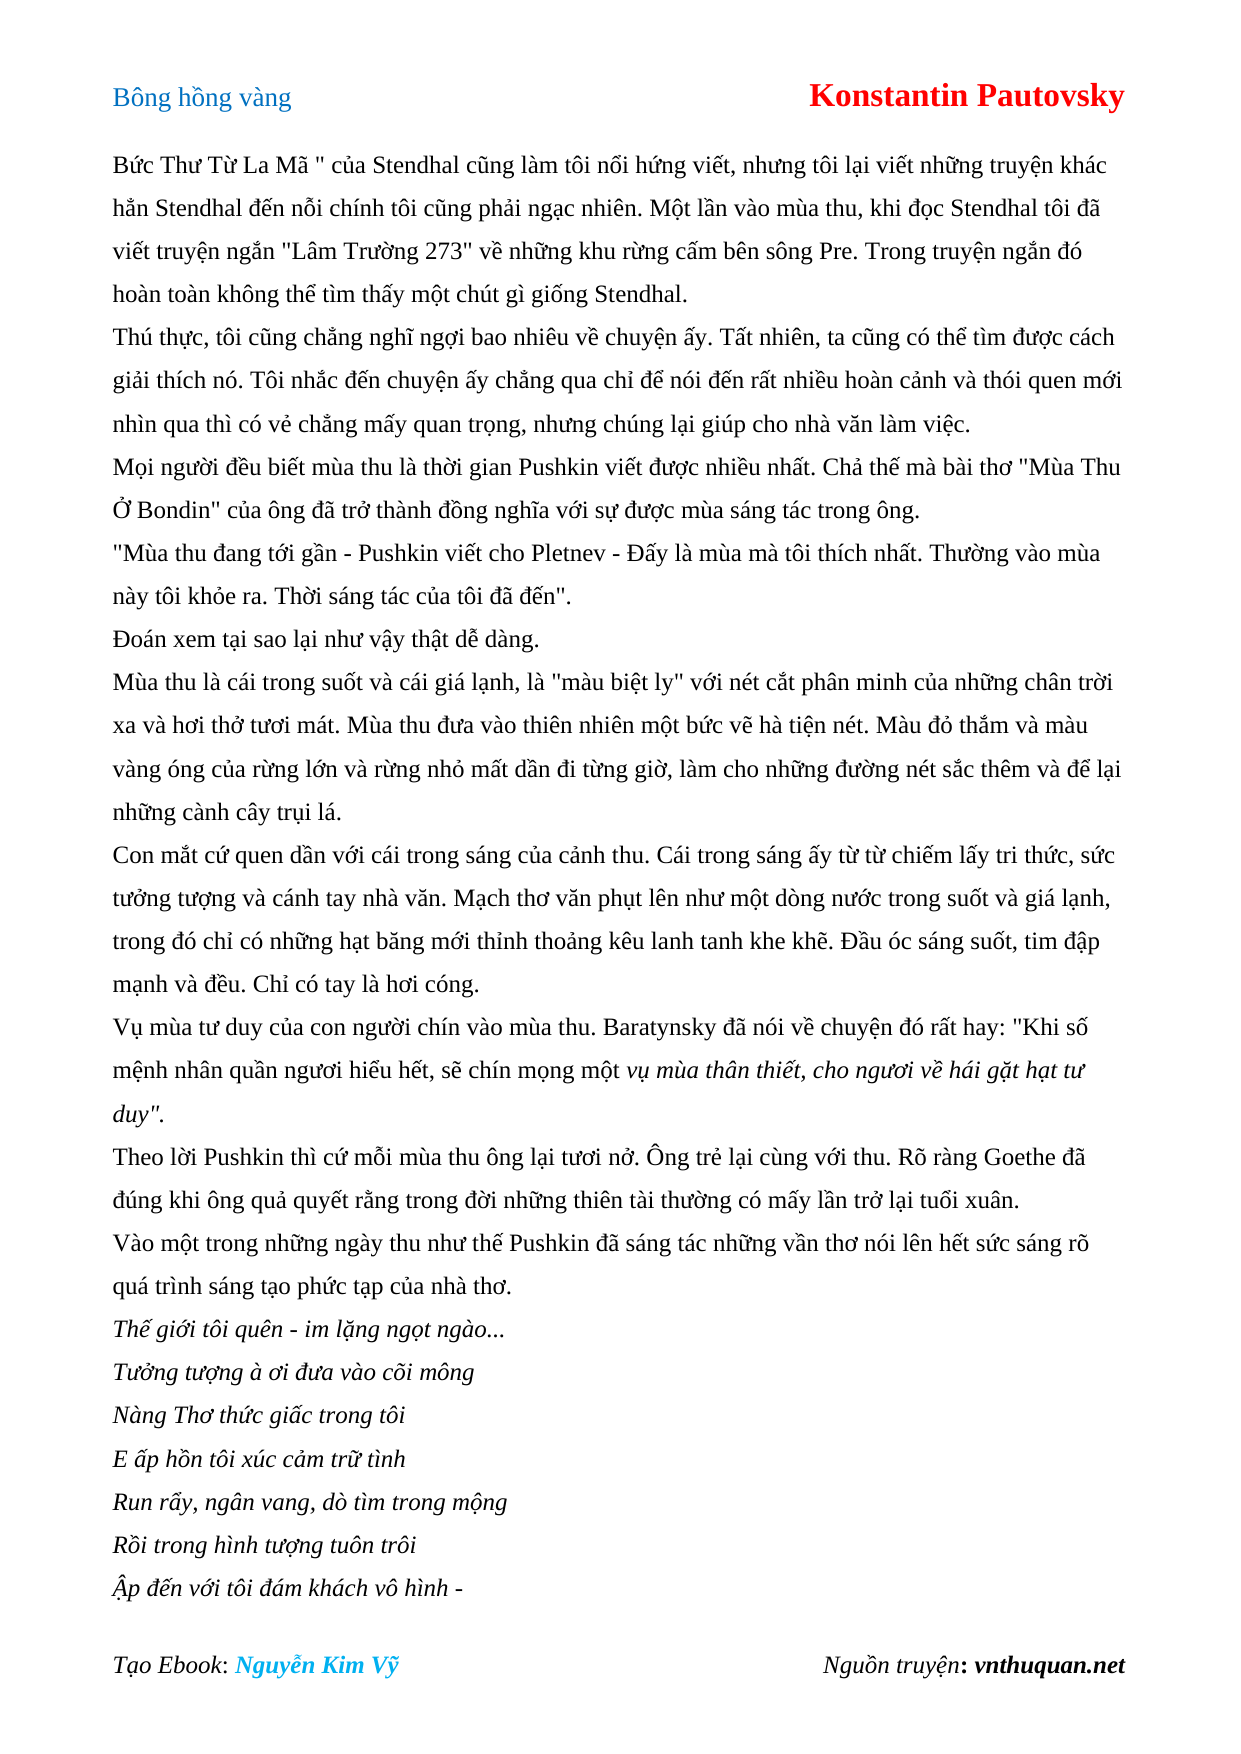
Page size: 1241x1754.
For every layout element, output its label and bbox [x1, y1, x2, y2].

text [112, 150, 1128, 1602]
